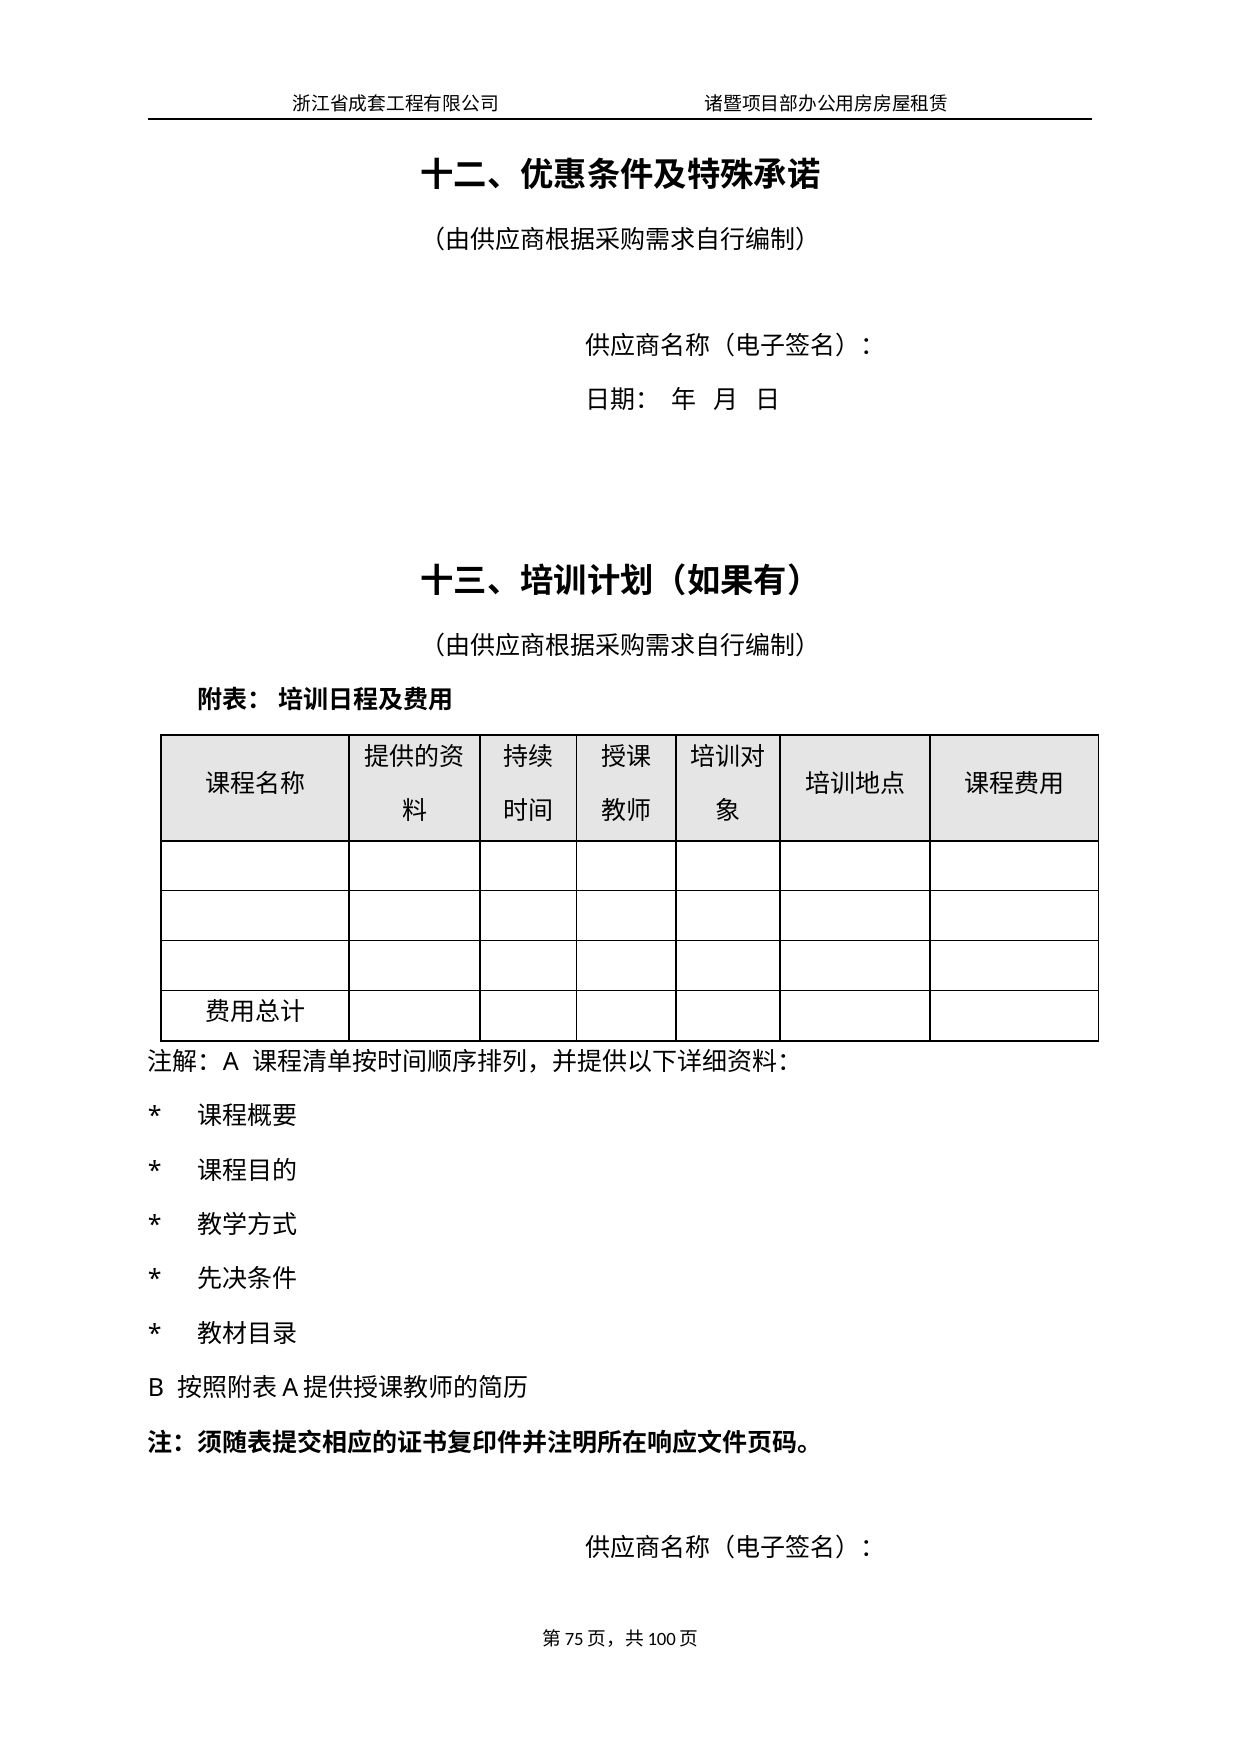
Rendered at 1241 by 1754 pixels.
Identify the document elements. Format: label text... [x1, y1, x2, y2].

text 供应商名称（电子签名）： [585, 1527, 1092, 1564]
text （由供应商根据采购需求自行编制） [148, 220, 1092, 256]
table_header 培训地点 [781, 736, 929, 840]
table_header 课程名称 [162, 736, 348, 840]
table_cell [577, 941, 675, 989]
table_header 持续时间 [481, 736, 576, 840]
table_cell [350, 891, 479, 940]
table_cell [931, 842, 1098, 890]
table_cell [677, 991, 779, 1040]
table_header 培训对象 [677, 736, 779, 840]
table_cell [350, 941, 479, 989]
table_cell [162, 941, 348, 989]
table_cell [350, 842, 479, 890]
table_cell [481, 991, 576, 1040]
table_cell [931, 891, 1098, 940]
table_cell [481, 842, 576, 890]
table_cell [162, 842, 348, 890]
list 教学方式 [148, 1204, 1092, 1241]
text 附表： 培训日程及费用 [148, 680, 1092, 716]
text （由供应商根据采购需求自行编制） [148, 626, 1092, 662]
table_cell [577, 991, 675, 1040]
table_cell [781, 941, 929, 989]
table_cell [577, 891, 675, 940]
list 教材目录 [148, 1313, 1092, 1349]
list 先决条件 [148, 1259, 1092, 1295]
table_cell [481, 891, 576, 940]
text 供应商名称（电子签名）： [585, 325, 1092, 362]
table_cell [677, 842, 779, 890]
text 注解：A 课程清单按时间顺序排列，并提供以下详细资料： [148, 1041, 1092, 1078]
table_cell [481, 941, 576, 989]
list 课程概要 [148, 1096, 1092, 1132]
table_header 课程费用 [931, 736, 1098, 840]
text 十二、优惠条件及特殊承诺 [148, 148, 1092, 196]
table_cell [931, 941, 1098, 989]
table_cell [350, 991, 479, 1040]
table_cell [162, 891, 348, 940]
text 注：须随表提交相应的证书复印件并注明所在响应文件页码。 [148, 1422, 1092, 1458]
table_cell [577, 842, 675, 890]
table_header 提供的资料 [350, 736, 479, 840]
table_cell [781, 891, 929, 940]
text 十三、培训计划（如果有） [148, 553, 1092, 602]
text 日期： 年 月 日 [585, 380, 1092, 416]
table_cell [677, 891, 779, 940]
list 课程目的 [148, 1150, 1092, 1186]
table_cell [931, 991, 1098, 1040]
table_header 授课教师 [577, 736, 675, 840]
text B 按照附表A提供授课教师的简历 [148, 1368, 1092, 1404]
table_cell [677, 941, 779, 989]
table_cell [781, 842, 929, 890]
table_cell [781, 991, 929, 1040]
table_cell 费用总计 [162, 991, 348, 1040]
